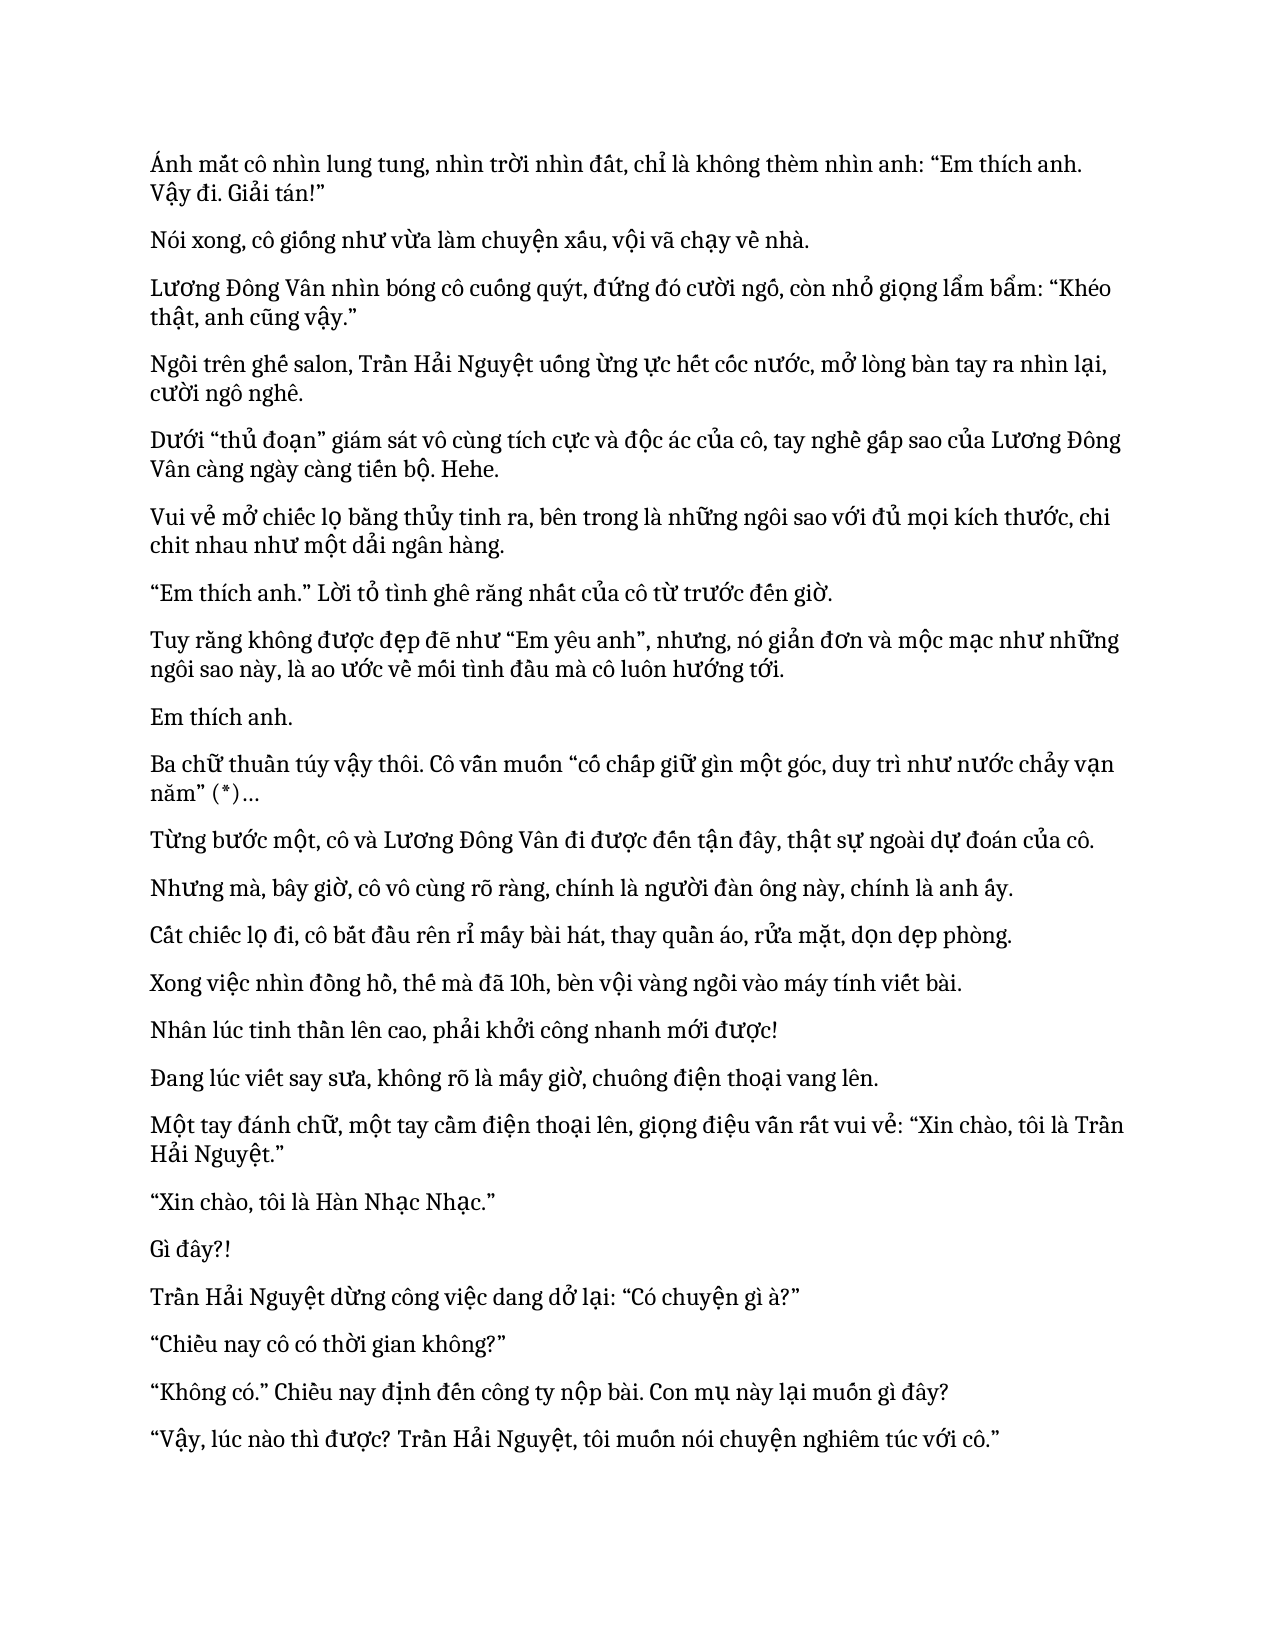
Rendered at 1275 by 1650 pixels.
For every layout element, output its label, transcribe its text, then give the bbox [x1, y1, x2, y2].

text Gì đây?! [150, 1235, 1125, 1264]
text Tuy rằng không được đẹp đẽ như “Em yêu anh”, nhưng, nó giản đơn và mộc mạc như những ngôi sao này, là ao ước về mối tình đầu mà cô luôn hướng tới. [150, 626, 1125, 684]
text “Không có.” Chiều nay định đến công ty nộp bài. Con mụ này lại muốn gì đây? [150, 1377, 1125, 1406]
text Nhân lúc tinh thần lên cao, phải khởi công nhanh mới được! [150, 1016, 1125, 1045]
text Đang lúc viết say sưa, không rõ là mấy giờ, chuông điện thoại vang lên. [150, 1064, 1125, 1092]
text “Xin chào, tôi là Hàn Nhạc Nhạc.” [150, 1187, 1125, 1216]
text Ba chữ thuần túy vậy thôi. Cô vẫn muốn “cố chấp giữ gìn một góc, duy trì như nước chảy vạn năm” (*)… [150, 750, 1125, 807]
text Nhưng mà, bây giờ, cô vô cùng rõ ràng, chính là người đàn ông này, chính là anh ấy. [150, 874, 1125, 902]
text “Em thích anh.” Lời tỏ tình ghê răng nhất của cô từ trước đến giờ. [150, 579, 1125, 607]
text Từng bước một, cô và Lương Đông Vân đi được đến tận đây, thật sự ngoài dự đoán của cô. [150, 826, 1125, 855]
text Ngồi trên ghế salon, Trần Hải Nguyệt uống ừng ực hết cốc nước, mở lòng bàn tay ra nhìn lại, cười ngô nghê. [150, 350, 1125, 407]
text Lương Đông Vân nhìn bóng cô cuống quýt, đứng đó cười ngố, còn nhỏ giọng lẩm bẩm: “Khéo thật, anh cũng vậy.” [150, 274, 1125, 331]
text Ánh mắt cô nhìn lung tung, nhìn trời nhìn đất, chỉ là không thèm nhìn anh: “Em thích anh. Vậy đi. Giải tán!” [150, 150, 1125, 207]
text Nói xong, cô giống như vừa làm chuyện xấu, vội vã chạy về nhà. [150, 226, 1125, 255]
text Cất chiếc lọ đi, cô bắt đầu rên rỉ mấy bài hát, thay quần áo, rửa mặt, dọn dẹp phòng. [150, 921, 1125, 950]
text “Chiều nay cô có thời gian không?” [150, 1330, 1125, 1359]
text Em thích anh. [150, 702, 1125, 731]
text Xong việc nhìn đồng hồ, thế mà đã 10h, bèn vội vàng ngồi vào máy tính viết bài. [150, 969, 1125, 997]
text Một tay đánh chữ, một tay cầm điện thoại lên, giọng điệu vẫn rất vui vẻ: “Xin chào, tôi là Trần Hải Nguyệt.” [150, 1111, 1125, 1169]
text Trần Hải Nguyệt dừng công việc dang dở lại: “Có chuyện gì à?” [150, 1282, 1125, 1311]
text Vui vẻ mở chiếc lọ bằng thủy tinh ra, bên trong là những ngôi sao với đủ mọi kích thước, chi chit nhau như một dải ngân hàng. [150, 502, 1125, 560]
text “Vậy, lúc nào thì được? Trần Hải Nguyệt, tôi muốn nói chuyện nghiêm túc với cô.” [150, 1425, 1125, 1454]
text Dưới “thủ đoạn” giám sát vô cùng tích cực và độc ác của cô, tay nghề gấp sao của Lương Đông Vân càng ngày càng tiến bộ. Hehe. [150, 426, 1125, 484]
